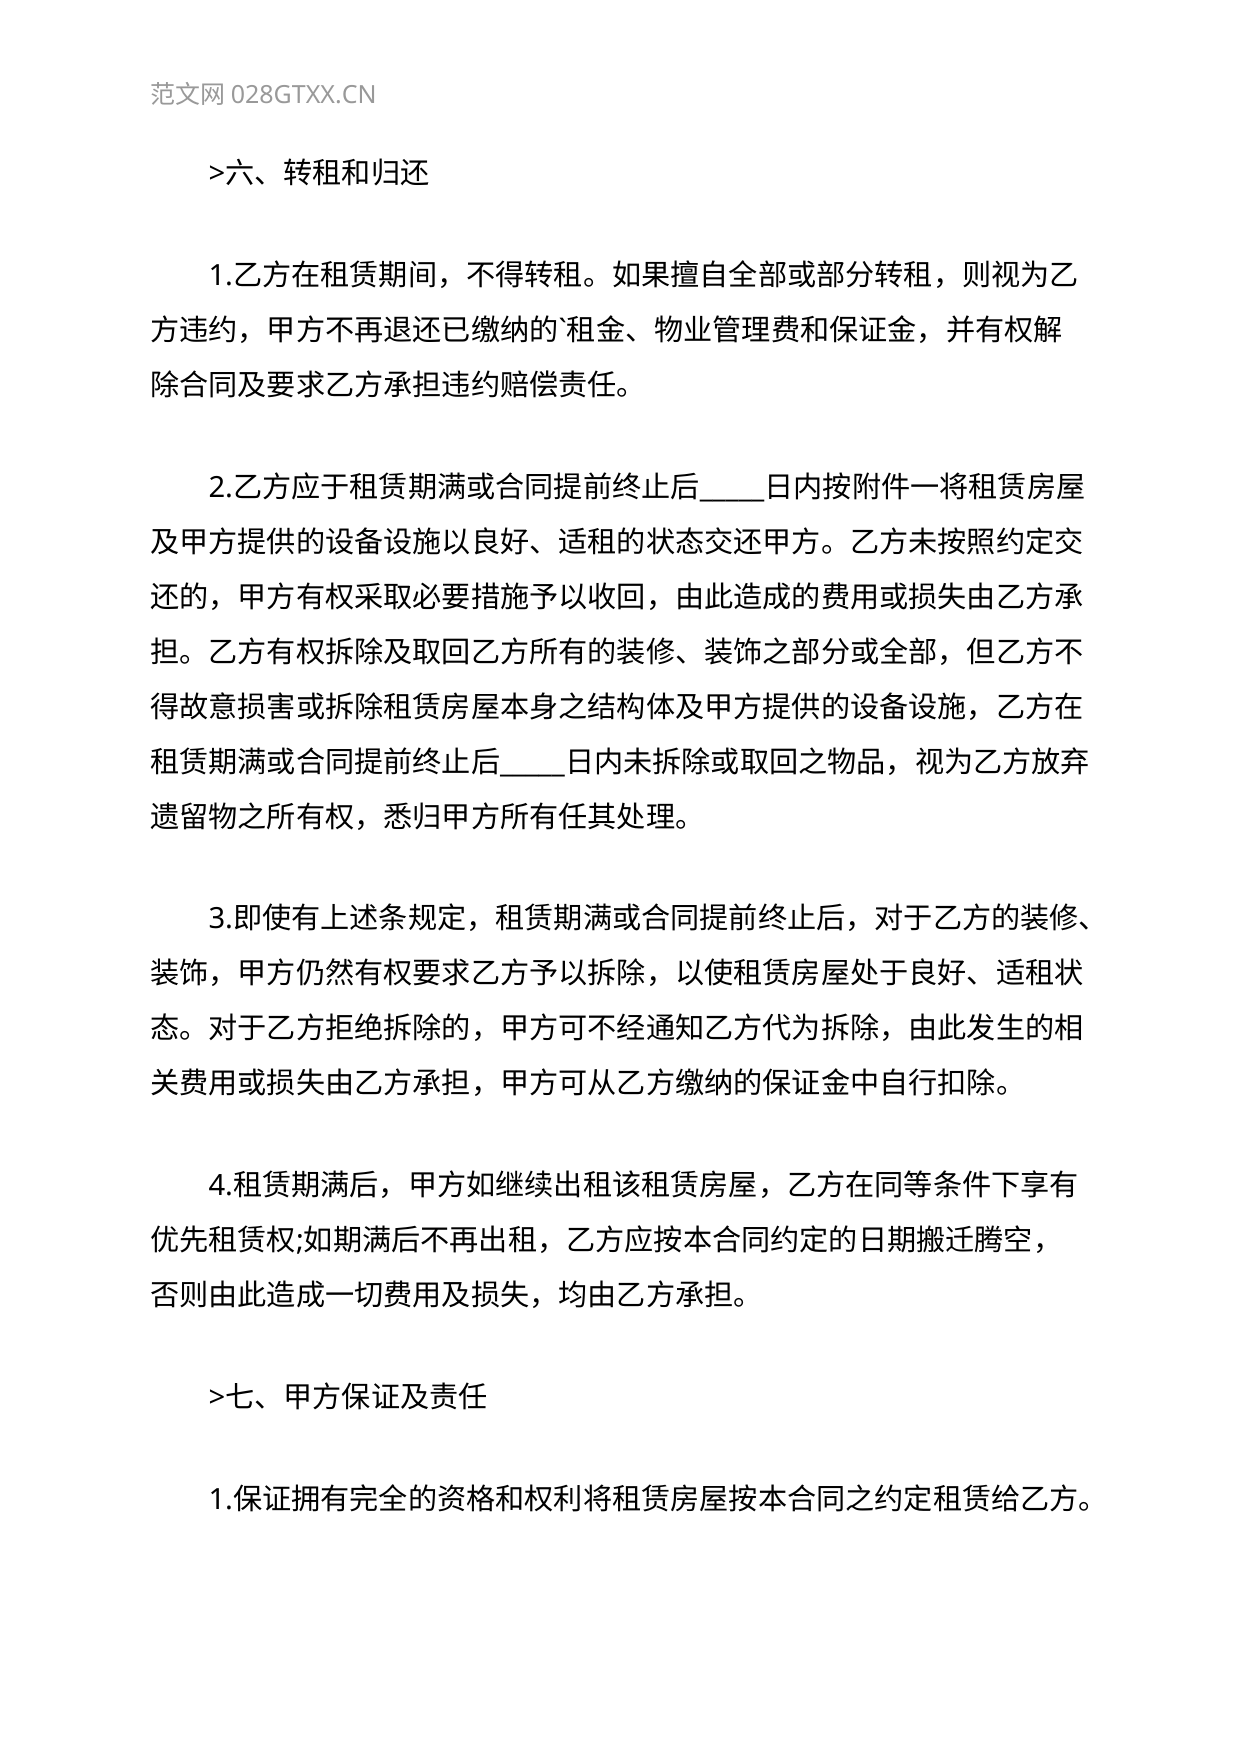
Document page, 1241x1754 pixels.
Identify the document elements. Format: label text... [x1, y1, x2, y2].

text 1.保证拥有完全的资格和权利将租赁房屋按本合同之约定租赁给乙方。 [150, 1475, 1090, 1518]
text 3.即使有上述条规定，租赁期满或合同提前终止后，对于乙方的装修、装饰，甲方仍然有权要求乙方予以拆除，以使租赁房屋处于良好、适租状态。对于乙方拒绝拆除的，甲方可不经通知乙方代为拆除，由此发生的相关费用或损失由乙方承担，甲方可从乙方缴纳的保证金中自行扣除。 [150, 895, 1090, 1102]
text 2.乙方应于租赁期满或合同提前终止后_____日内按附件一将租赁房屋及甲方提供的设备设施以良好、适租的状态交还甲方。乙方未按照约定交还的，甲方有权采取必要措施予以收回，由此造成的费用或损失由乙方承担。乙方有权拆除及取回乙方所有的装修、装饰之部分或全部，但乙方不得故意损害或拆除租赁房屋本身之结构体及甲方提供的设备设施，乙方在租赁期满或合同提前终止后_____日内未拆除或取回之物品，视为乙方放弃遗留物之所有权，悉归甲方所有任其处理。 [150, 464, 1090, 836]
text >六、转租和归还 [150, 150, 1090, 192]
text >七、甲方保证及责任 [150, 1373, 1090, 1416]
text 4.租赁期满后，甲方如继续出租该租赁房屋，乙方在同等条件下享有优先租赁权;如期满后不再出租，乙方应按本合同约定的日期搬迁腾空，否则由此造成一切费用及损失，均由乙方承担。 [150, 1162, 1090, 1314]
text 1.乙方在租赁期间，不得转租。如果擅自全部或部分转租，则视为乙方违约，甲方不再退还已缴纳的`租金、物业管理费和保证金，并有权解除合同及要求乙方承担违约赔偿责任。 [150, 252, 1090, 404]
